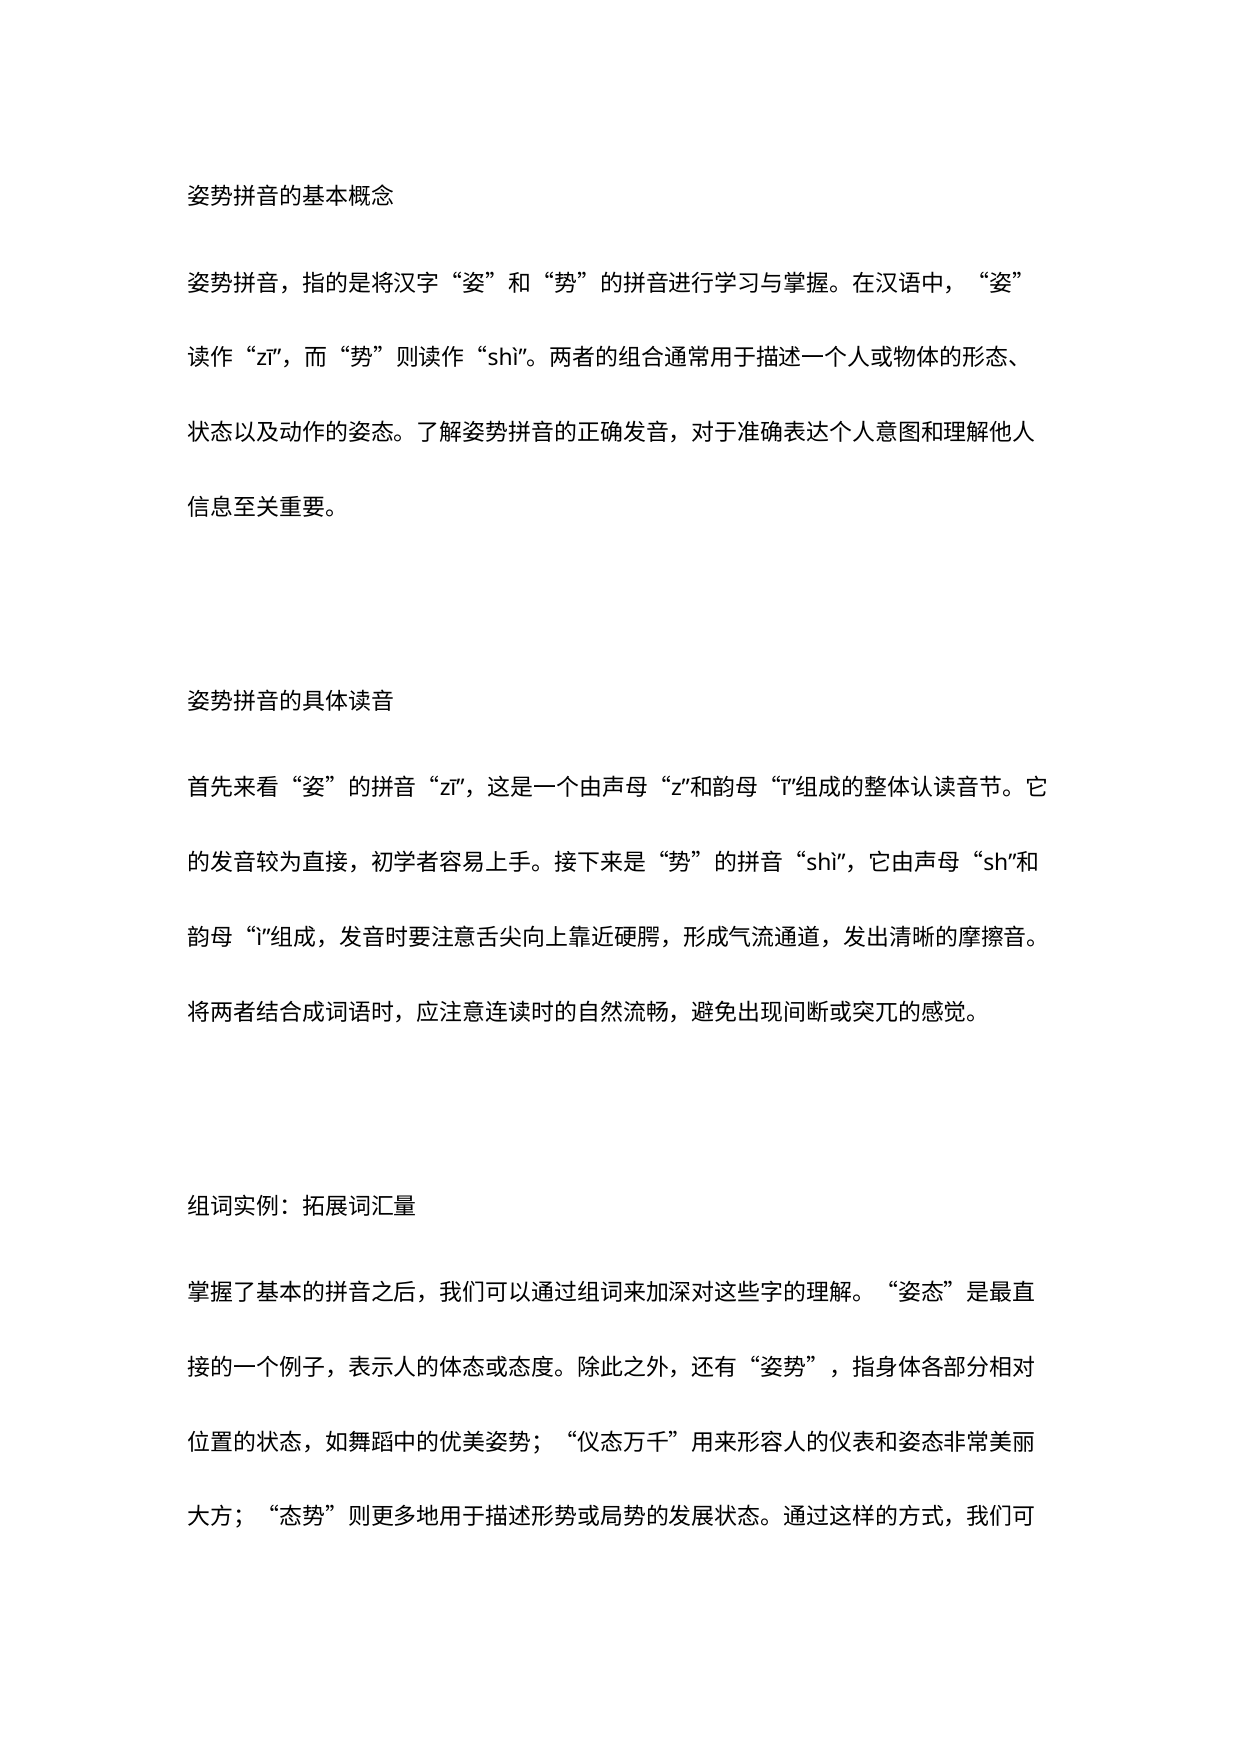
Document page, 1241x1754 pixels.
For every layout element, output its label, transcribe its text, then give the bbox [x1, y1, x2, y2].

text 姿势拼音的基本概念 [187, 162, 1053, 227]
text 组词实例：拓展词汇量 [187, 1172, 1053, 1237]
text 姿势拼音，指的是将汉字“姿”和“势”的拼音进行学习与掌握。在汉语中，“姿”读作“zī”，而“势”则读作“shì”。两者的组合通常用于描述一个人或物体的形态、状态以及动作的姿态。了解姿势拼音的正确发音，对于准确表达个人意图和理解他人信息至关重要。 [187, 248, 1053, 538]
text 姿势拼音的具体读音 [187, 667, 1053, 732]
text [187, 1258, 1053, 1547]
text 首先来看“姿”的拼音“zī”，这是一个由声母“z”和韵母“ī”组成的整体认读音节。它的发音较为直接，初学者容易上手。接下来是“势”的拼音“shì”，它由声母“sh”和韵母“ì”组成，发音时要注意舌尖向上靠近硬腭，形成气流通道，发出清晰的摩擦音。将两者结合成词语时，应注意连读时的自然流畅，避免出现间断或突兀的感觉。 [187, 753, 1053, 1042]
